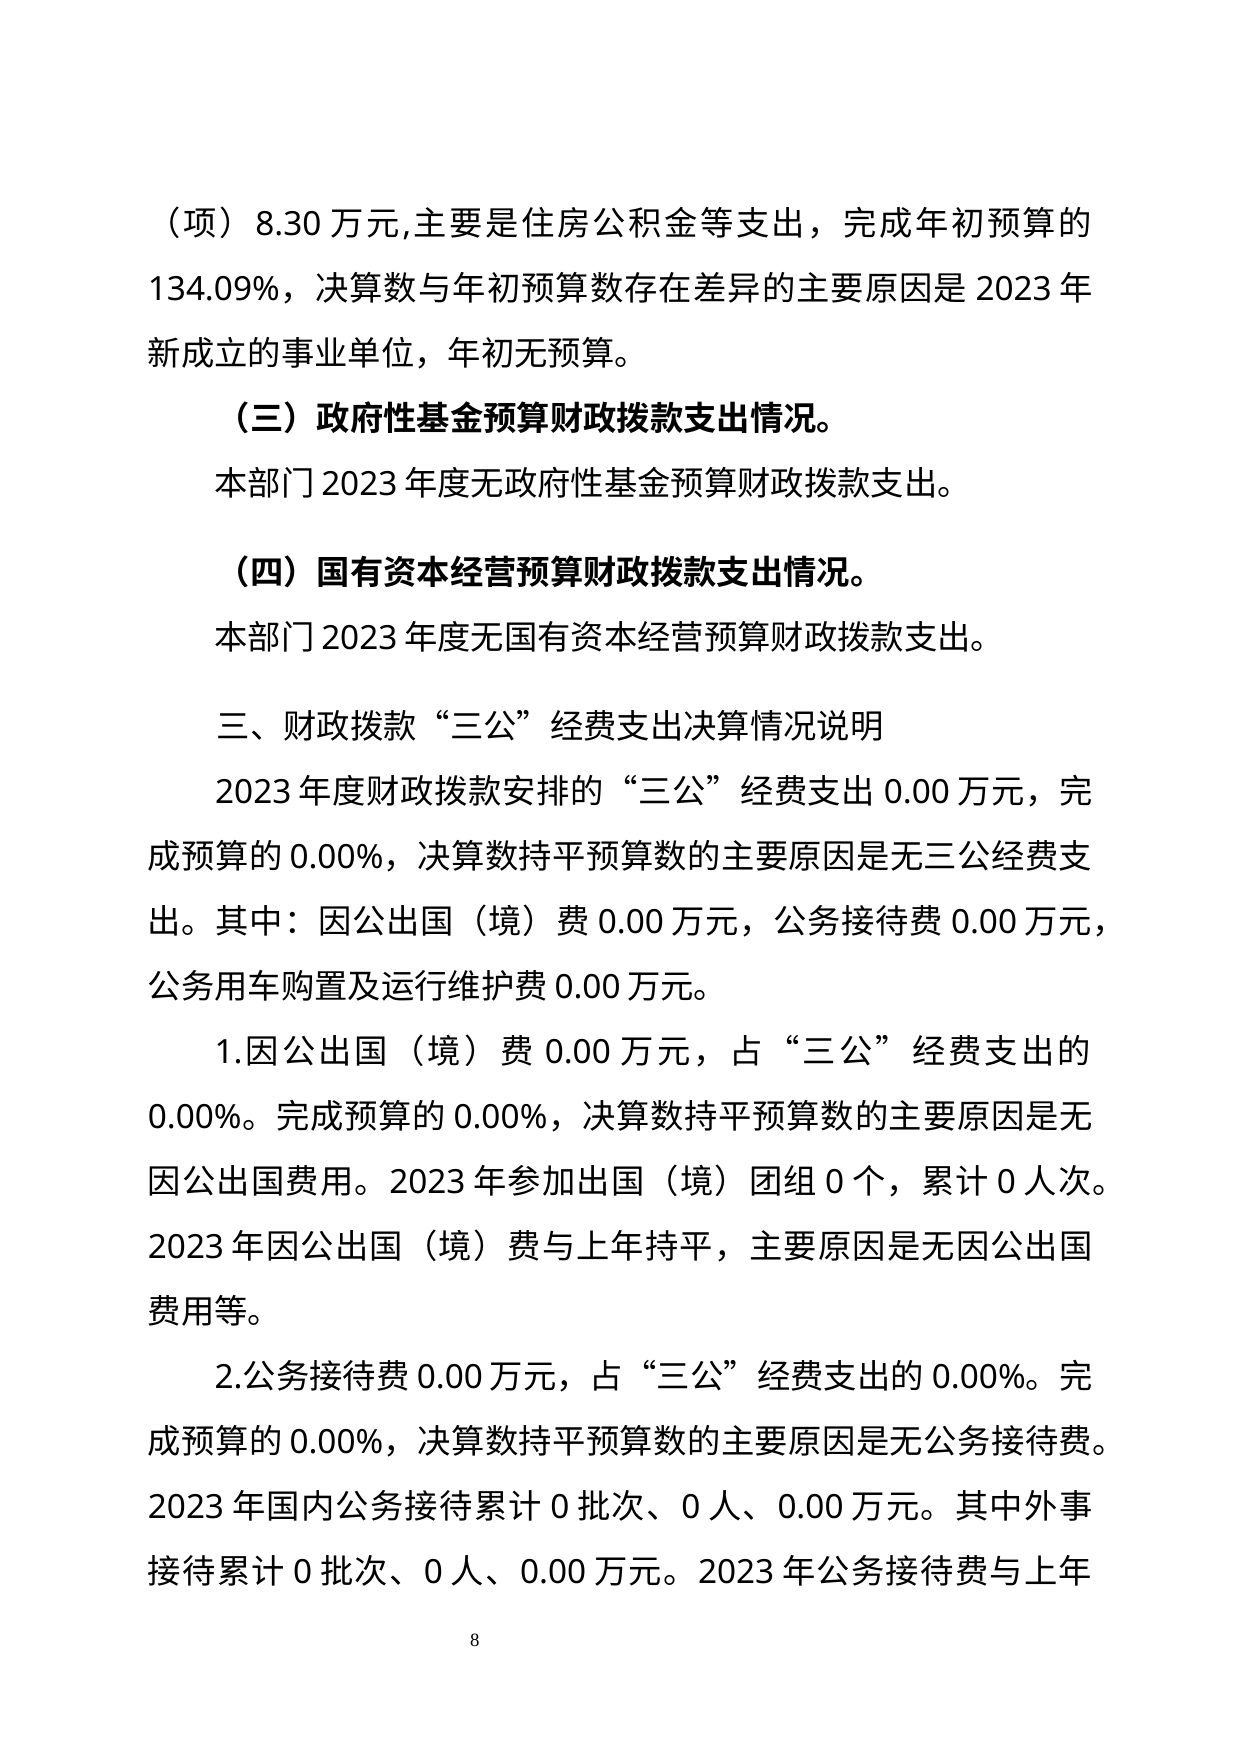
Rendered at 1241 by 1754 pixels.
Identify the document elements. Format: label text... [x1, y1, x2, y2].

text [148, 188, 1093, 383]
list 1.因公出国（境）费0.00万元，占“三公”经费支出的0.00%。完成预算的0.00%，决算数持平预算数的主要原因是无因公出国费用。2023年参加出国（境）团组0个，累计0人次。2023年因公出国（境）费与上年持平，主要原因是无因公出国费用等。 [148, 1016, 1093, 1341]
text 三、财政拨款“三公”经费支出决算情况说明 [148, 691, 1093, 756]
text 本部门2023年度无国有资本经营预算财政拨款支出。 [148, 602, 1093, 667]
text 本部门2023年度无政府性基金预算财政拨款支出。 [148, 448, 1093, 513]
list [148, 1341, 1093, 1601]
text （三）政府性基金预算财政拨款支出情况。 [148, 383, 1093, 448]
text （四）国有资本经营预算财政拨款支出情况。 [148, 537, 1093, 602]
text 2023年度财政拨款安排的“三公”经费支出0.00万元，完成预算的0.00%，决算数持平预算数的主要原因是无三公经费支出。其中：因公出国（境）费0.00万元，公务接待费0.00万元，公务用车购置及运行维护费0.00万元。 [148, 756, 1093, 1016]
